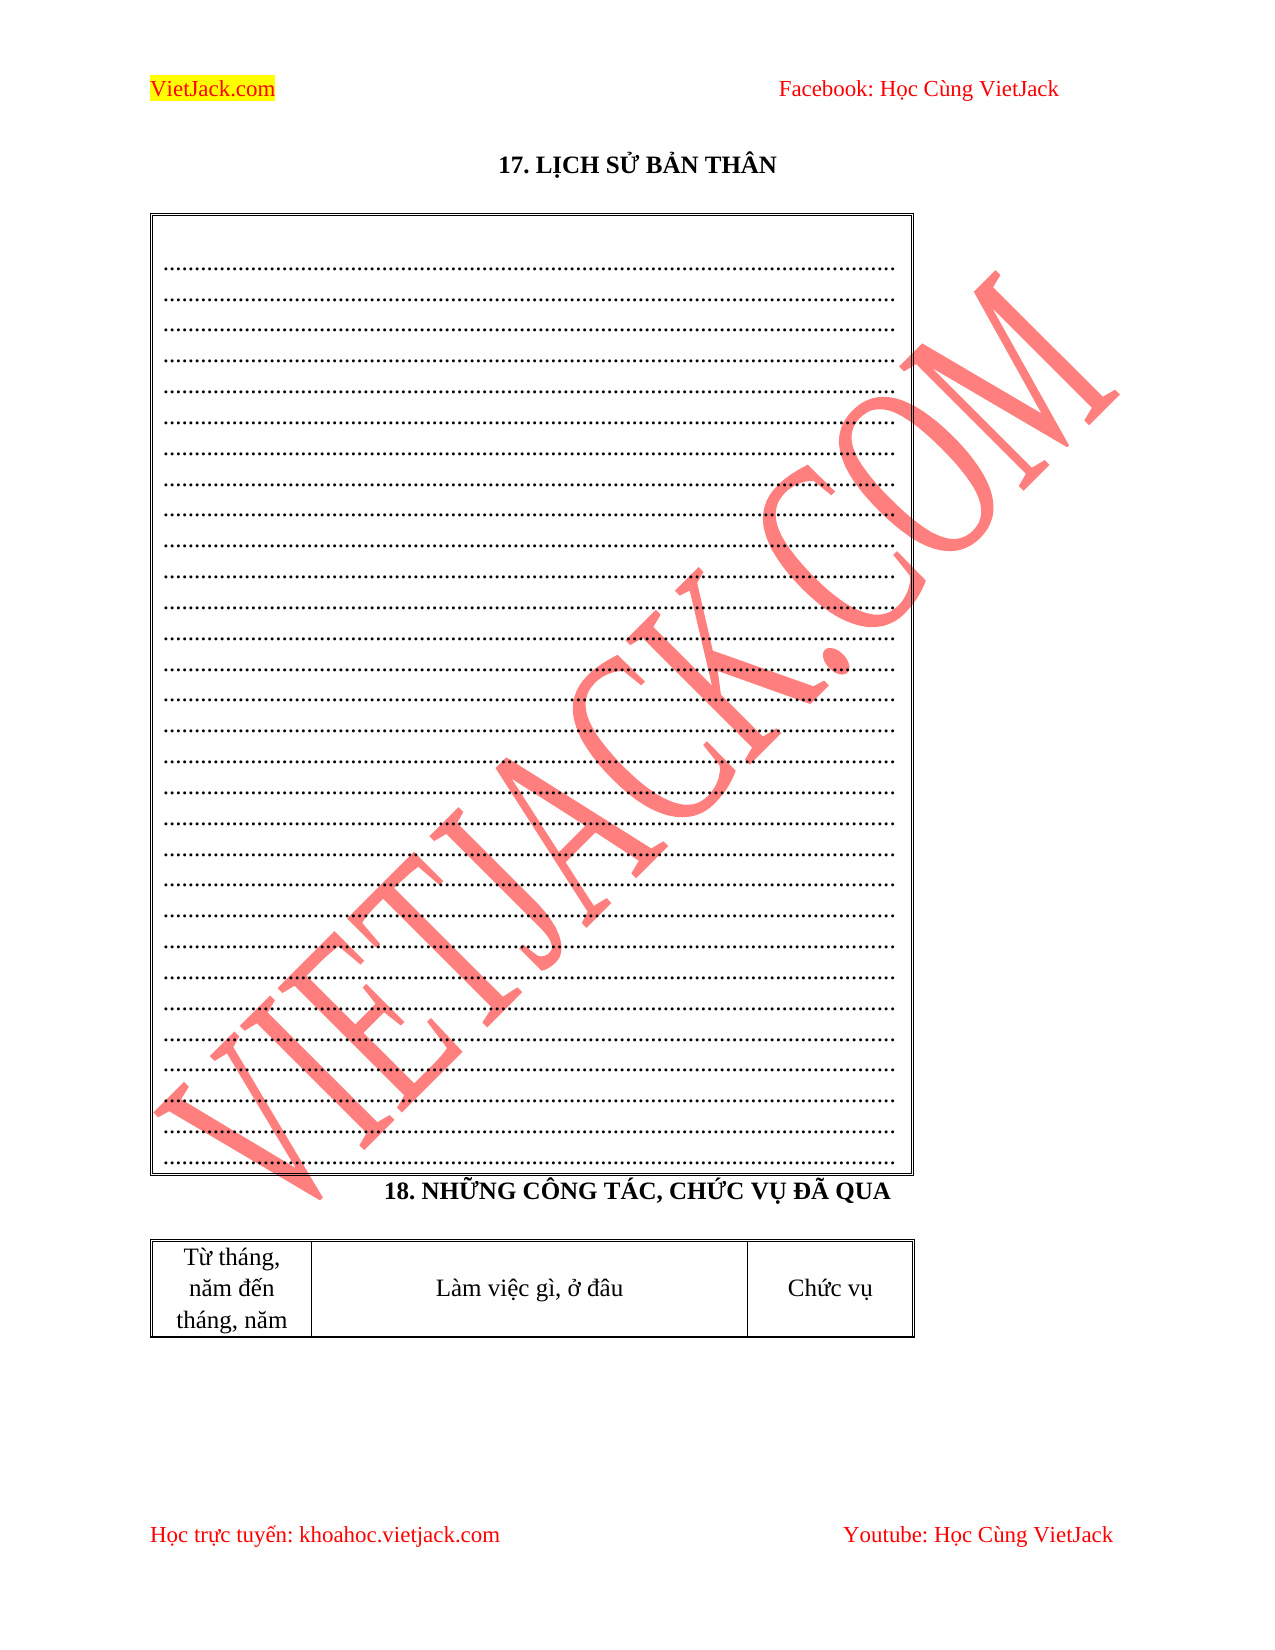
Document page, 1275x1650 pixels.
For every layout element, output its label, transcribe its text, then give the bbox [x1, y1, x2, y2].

text 18. NHỮNG CÔNG TÁC, CHỨC VỤ ĐÃ QUA [150, 1176, 1125, 1204]
table_header Chức vụ [748, 1242, 912, 1336]
table_header Từ tháng, năm đến tháng, năm [153, 1242, 311, 1336]
table_header [153, 216, 911, 1173]
text 17. LỊCH SỬ BẢN THÂN [150, 150, 1125, 179]
table_header Làm việc gì, ở đâu [312, 1242, 747, 1336]
